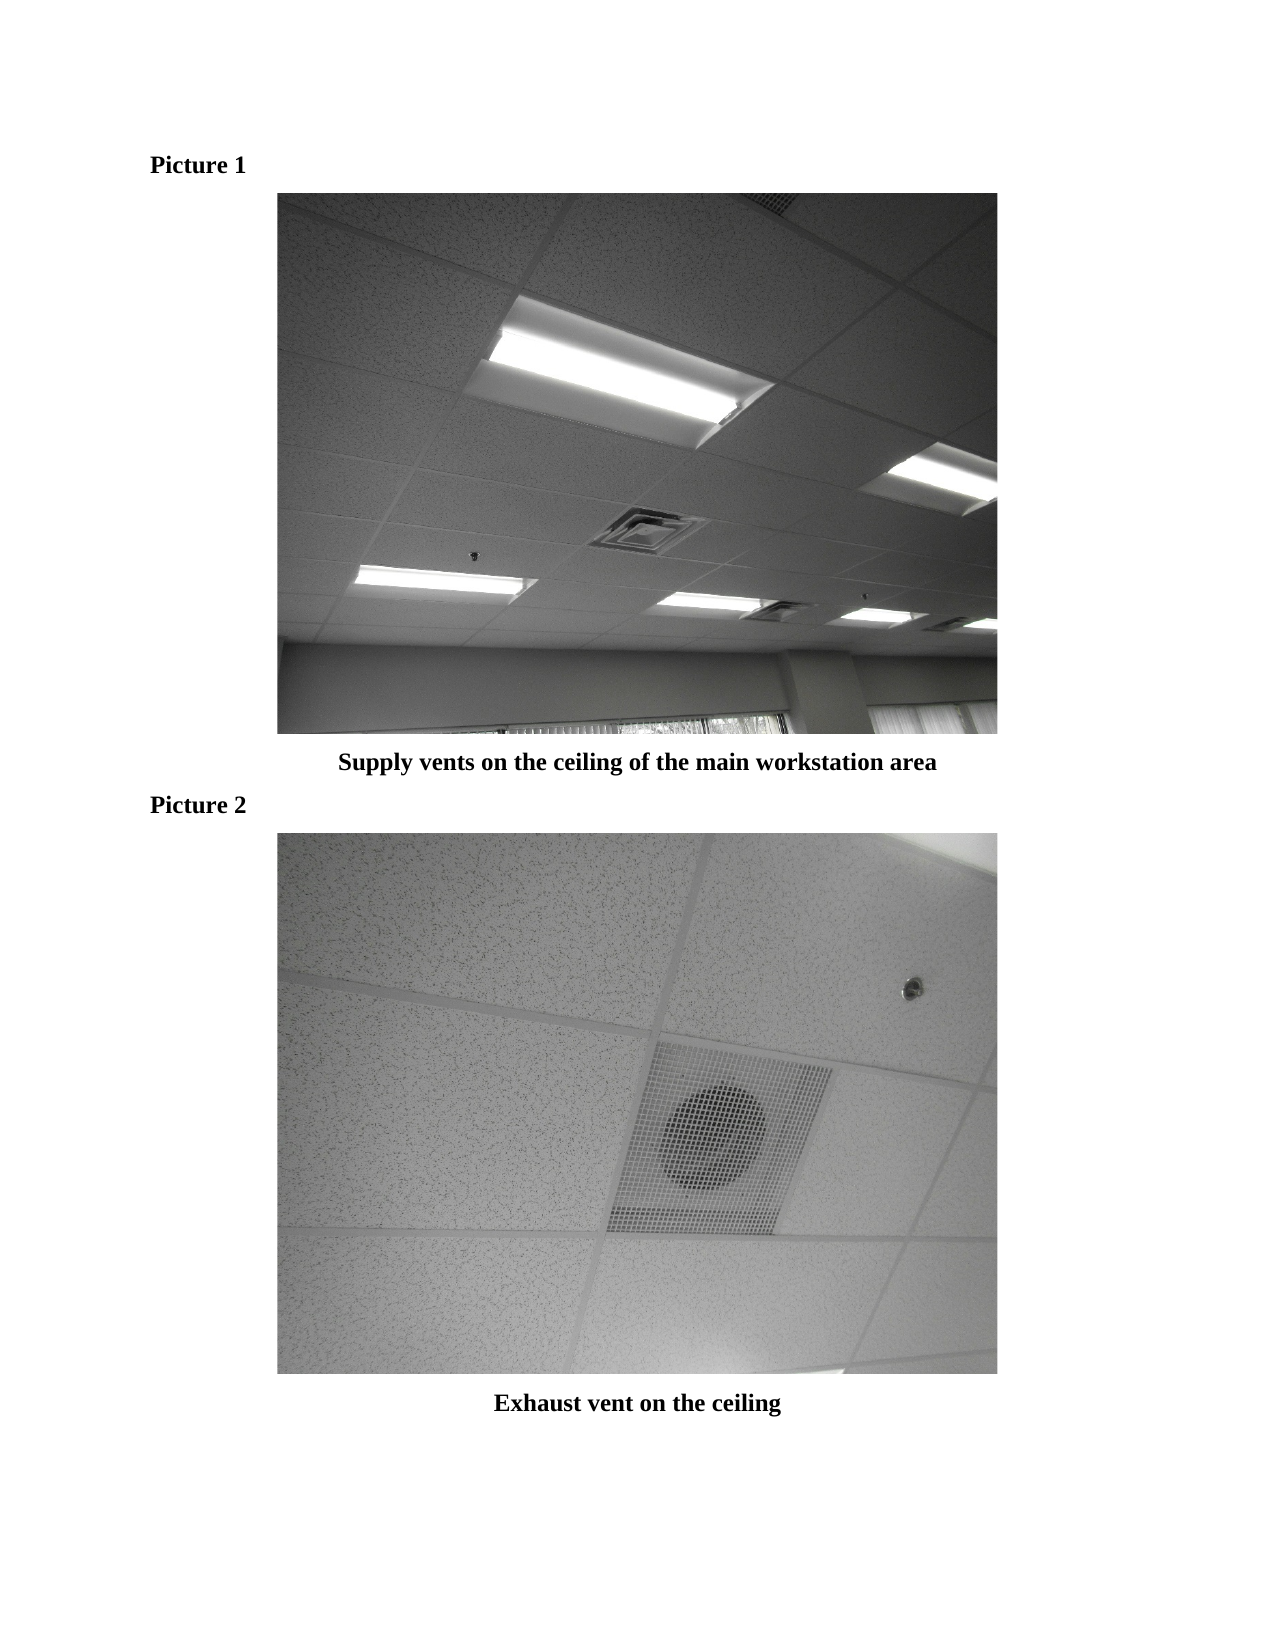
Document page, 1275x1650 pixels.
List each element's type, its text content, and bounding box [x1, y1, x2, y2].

text Supply vents on the ceiling of the main workstation area [150, 747, 1125, 776]
picture [277, 833, 998, 1374]
text Picture 1 [150, 150, 1125, 179]
picture [277, 193, 998, 734]
text Exhaust vent on the ceiling [150, 1388, 1125, 1417]
text Picture 2 [150, 791, 1125, 819]
